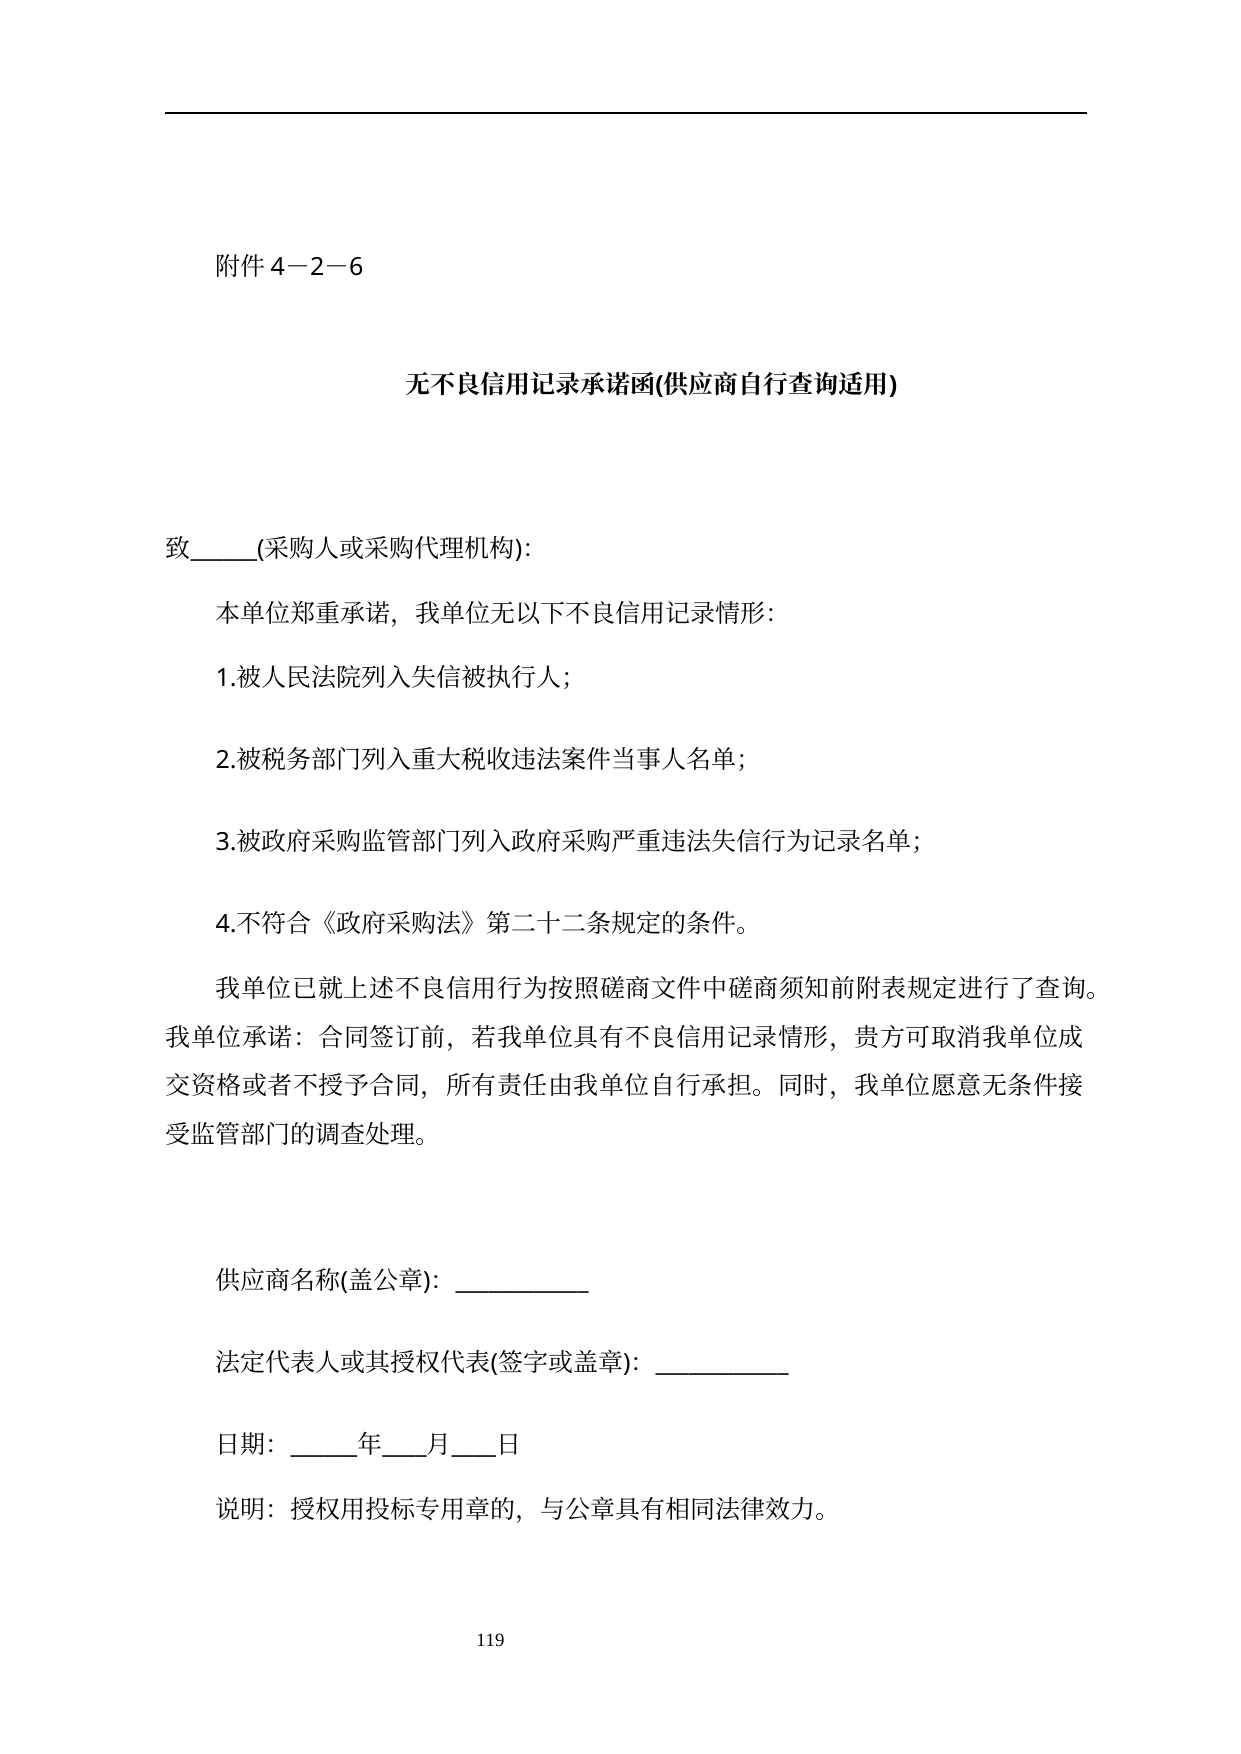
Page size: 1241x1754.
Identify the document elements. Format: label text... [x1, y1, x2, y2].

text 1.被人民法院列入失信被执行人； [165, 644, 1087, 709]
text 致______(采购人或采购代理机构)： [165, 515, 1087, 580]
text 2.被税务部门列入重大税收违法案件当事人名单； [165, 726, 1087, 791]
text 4.不符合《政府采购法》第二十二条规定的条件。 [165, 890, 1087, 955]
text 说明：授权用投标专用章的，与公章具有相同法律效力。 [165, 1493, 1087, 1526]
text 本单位郑重承诺，我单位无以下不良信用记录情形： [165, 597, 1087, 630]
text 我单位已就上述不良信用行为按照磋商文件中磋商须知前附表规定进行了查询。我单位承诺：合同签订前，若我单位具有不良信用记录情形，贵方可取消我单位成交资格或者不授予合同，所有责任由我单位自行承担。同时，我单位愿意无条件接受监管部门的调查处理。 [165, 972, 1087, 1151]
text 法定代表人或其授权代表(签字或盖章)：____________ [165, 1329, 1087, 1394]
text 无不良信用记录承诺函(供应商自行查询适用) [165, 351, 1087, 416]
text 附件4－2－6 [165, 233, 1087, 298]
text 3.被政府采购监管部门列入政府采购严重违法失信行为记录名单； [165, 808, 1087, 873]
text 日期：______年____月____日 [165, 1411, 1087, 1476]
text 供应商名称(盖公章)：____________ [165, 1247, 1087, 1312]
